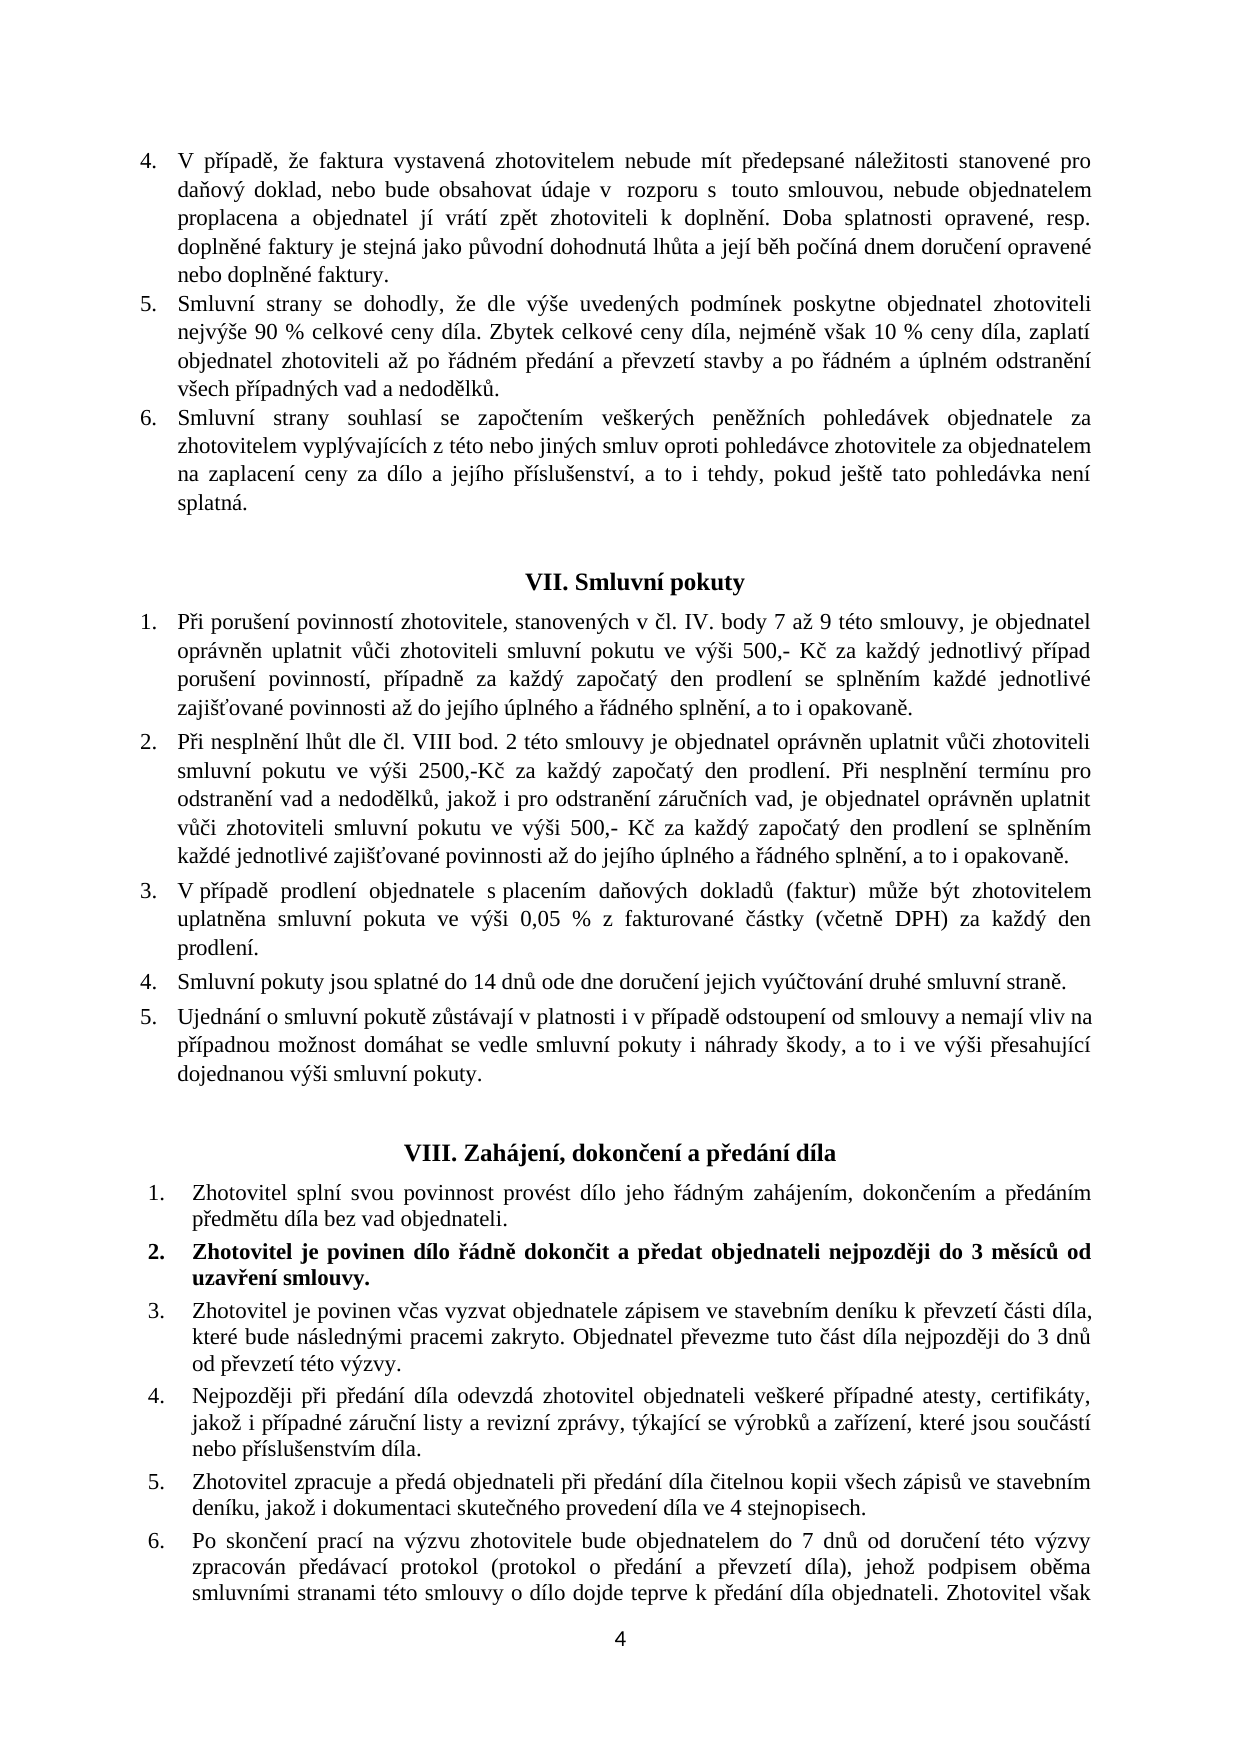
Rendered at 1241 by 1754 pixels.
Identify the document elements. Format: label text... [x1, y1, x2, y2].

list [148, 1527, 1093, 1606]
list V případě prodlení objednatele s placením daňových dokladů (faktur) může být zhotovitelem uplatněna smluvní pokuta ve výši 0,05 % z fakturované částky (včetně DPH) za každý den prodlení. [140, 877, 1093, 960]
text VIII. Zahájení, dokončení a předání díla [148, 1138, 1093, 1167]
list Při nesplnění lhůt dle čl. VIII bod. 2 této smlouvy je objednatel oprávněn uplatnit vůči zhotoviteli smluvní pokutu ve výši 2500,-Kč za každý započatý den prodlení. Při nesplnění termínu pro odstranění vad a nedodělků, jakož i pro odstranění záručních vad, je objednatel oprávněn uplatnit vůči zhotoviteli smluvní pokutu ve výši 500,- Kč za každý započatý den prodlení se splněním každé jednotlivé zajišťované povinnosti až do jejího úplného a řádného splnění, a to i opakovaně. [140, 728, 1093, 868]
list Zhotovitel zpracuje a předá objednateli při předání díla čitelnou kopii všech zápisů ve stavebním deníku, jakož i dokumentaci skutečného provedení díla ve 4 stejnopisech. [148, 1468, 1093, 1520]
list Při porušení povinností zhotovitele, stanovených v čl. IV. body 7 až 9 této smlouvy, je objednatel oprávněn uplatnit vůči zhotoviteli smluvní pokutu ve výši 500,- Kč za každý jednotlivý případ porušení povinností, případně za každý započatý den prodlení se splněním každé jednotlivé zajišťované povinnosti až do jejího úplného a řádného splnění, a to i opakovaně. [140, 608, 1093, 720]
list Zhotovitel splní svou povinnost provést dílo jeho řádným zahájením, dokončením a předáním předmětu díla bez vad objednateli. [148, 1179, 1093, 1232]
list Smluvní pokuty jsou splatné do 14 dnů ode dne doručení jejich vyúčtování druhé smluvní straně. [140, 968, 1093, 994]
list Smluvní strany se dohodly, že dle výše uvedených podmínek poskytne objednatel zhotoviteli nejvýše 90 % celkové ceny díla. Zbytek celkové ceny díla, nejméně však 10 % ceny díla, zaplatí objednatel zhotoviteli až po řádném předání a převzetí stavby a po řádném a úplném odstranění všech případných vad a nedodělků. [140, 290, 1093, 401]
list V případě, že faktura vystavená zhotovitelem nebude mít předepsané náležitosti stanovené pro daňový doklad, nebo bude obsahovat údaje v rozporu s touto smlouvou, nebude objednatelem proplacena a objednatel jí vrátí zpět zhotoviteli k doplnění. Doba splatnosti opravené, resp. doplněné faktury je stejná jako původní dohodnutá lhůta a její běh počíná dnem doručení opravené nebo doplněné faktury. [140, 148, 1093, 288]
list Nejpozději při předání díla odevzdá zhotovitel objednateli veškeré případné atesty, certifikáty, jakož i případné záruční listy a revizní zprávy, týkající se výrobků a zařízení, které jsou součástí nebo příslušenstvím díla. [148, 1382, 1093, 1461]
list Zhotovitel je povinen dílo řádně dokončit a předat objednateli nejpozději do 3 měsíců od uzavření smlouvy. [148, 1238, 1093, 1291]
list Smluvní strany souhlasí se započtením veškerých peněžních pohledávek objednatele za zhotovitelem vyplývajících z této nebo jiných smluv oproti pohledávce zhotovitele za objednatelem na zaplacení ceny za dílo a jejího příslušenství, a to i tehdy, pokud ještě tato pohledávka není splatná. [140, 403, 1093, 515]
list Ujednání o smluvní pokutě zůstávají v platnosti i v případě odstoupení od smlouvy a nemají vliv na případnou možnost domáhat se vedle smluvní pokuty i náhrady škody, a to i ve výši přesahující dojednanou výši smluvní pokuty. [140, 1003, 1093, 1086]
text VII. Smluvní pokuty [177, 567, 1093, 596]
list Zhotovitel je povinen včas vyzvat objednatele zápisem ve stavebním deníku k převzetí části díla, které bude následnými pracemi zakryto. Objednatel převezme tuto část díla nejpozději do 3 dnů od převzetí této výzvy. [148, 1297, 1093, 1376]
